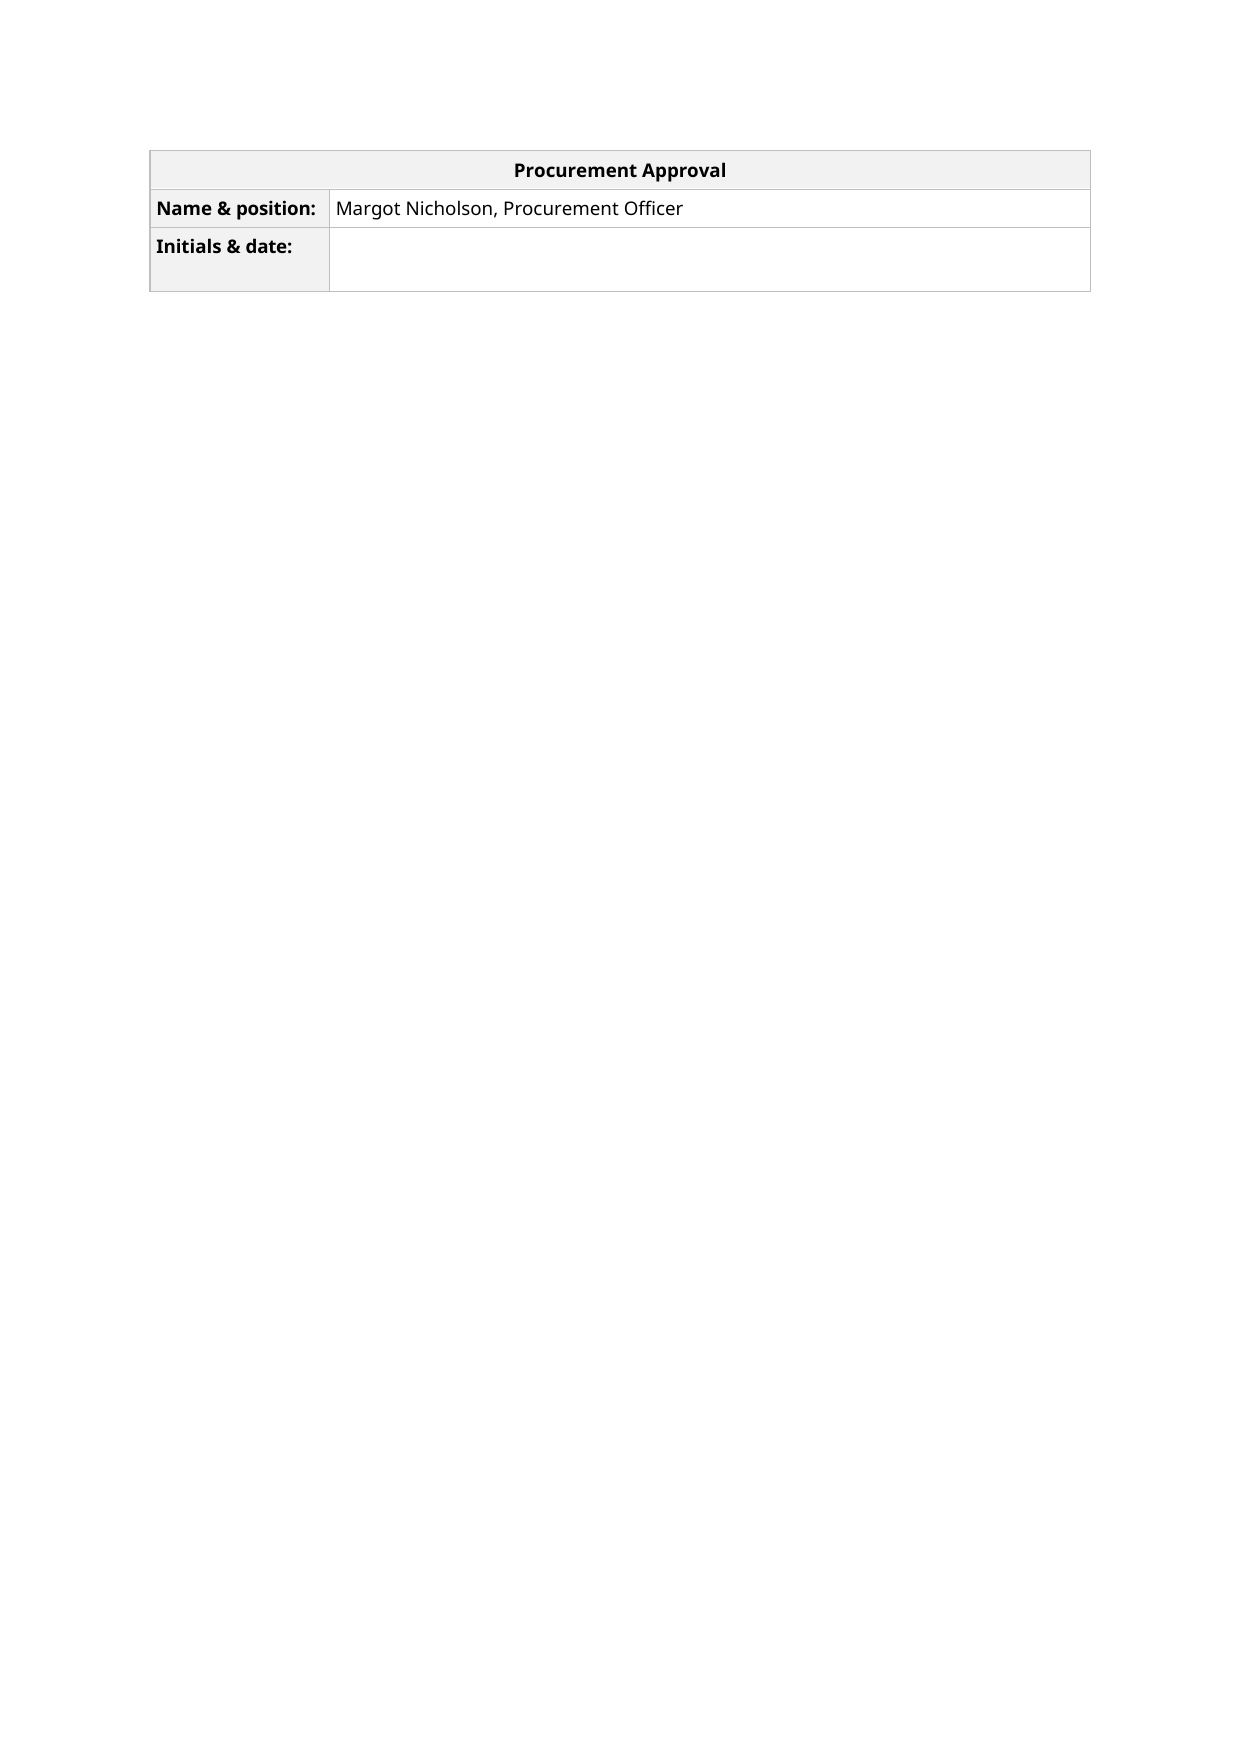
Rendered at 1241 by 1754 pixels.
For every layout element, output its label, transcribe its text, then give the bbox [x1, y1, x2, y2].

table_header Procurement Approval [151, 151, 1090, 188]
table_cell [330, 228, 1090, 291]
table_cell Name & position: [151, 190, 329, 227]
table_cell Margot Nicholson, Procurement Officer [330, 190, 1090, 227]
table_cell Initials & date: [151, 228, 329, 291]
